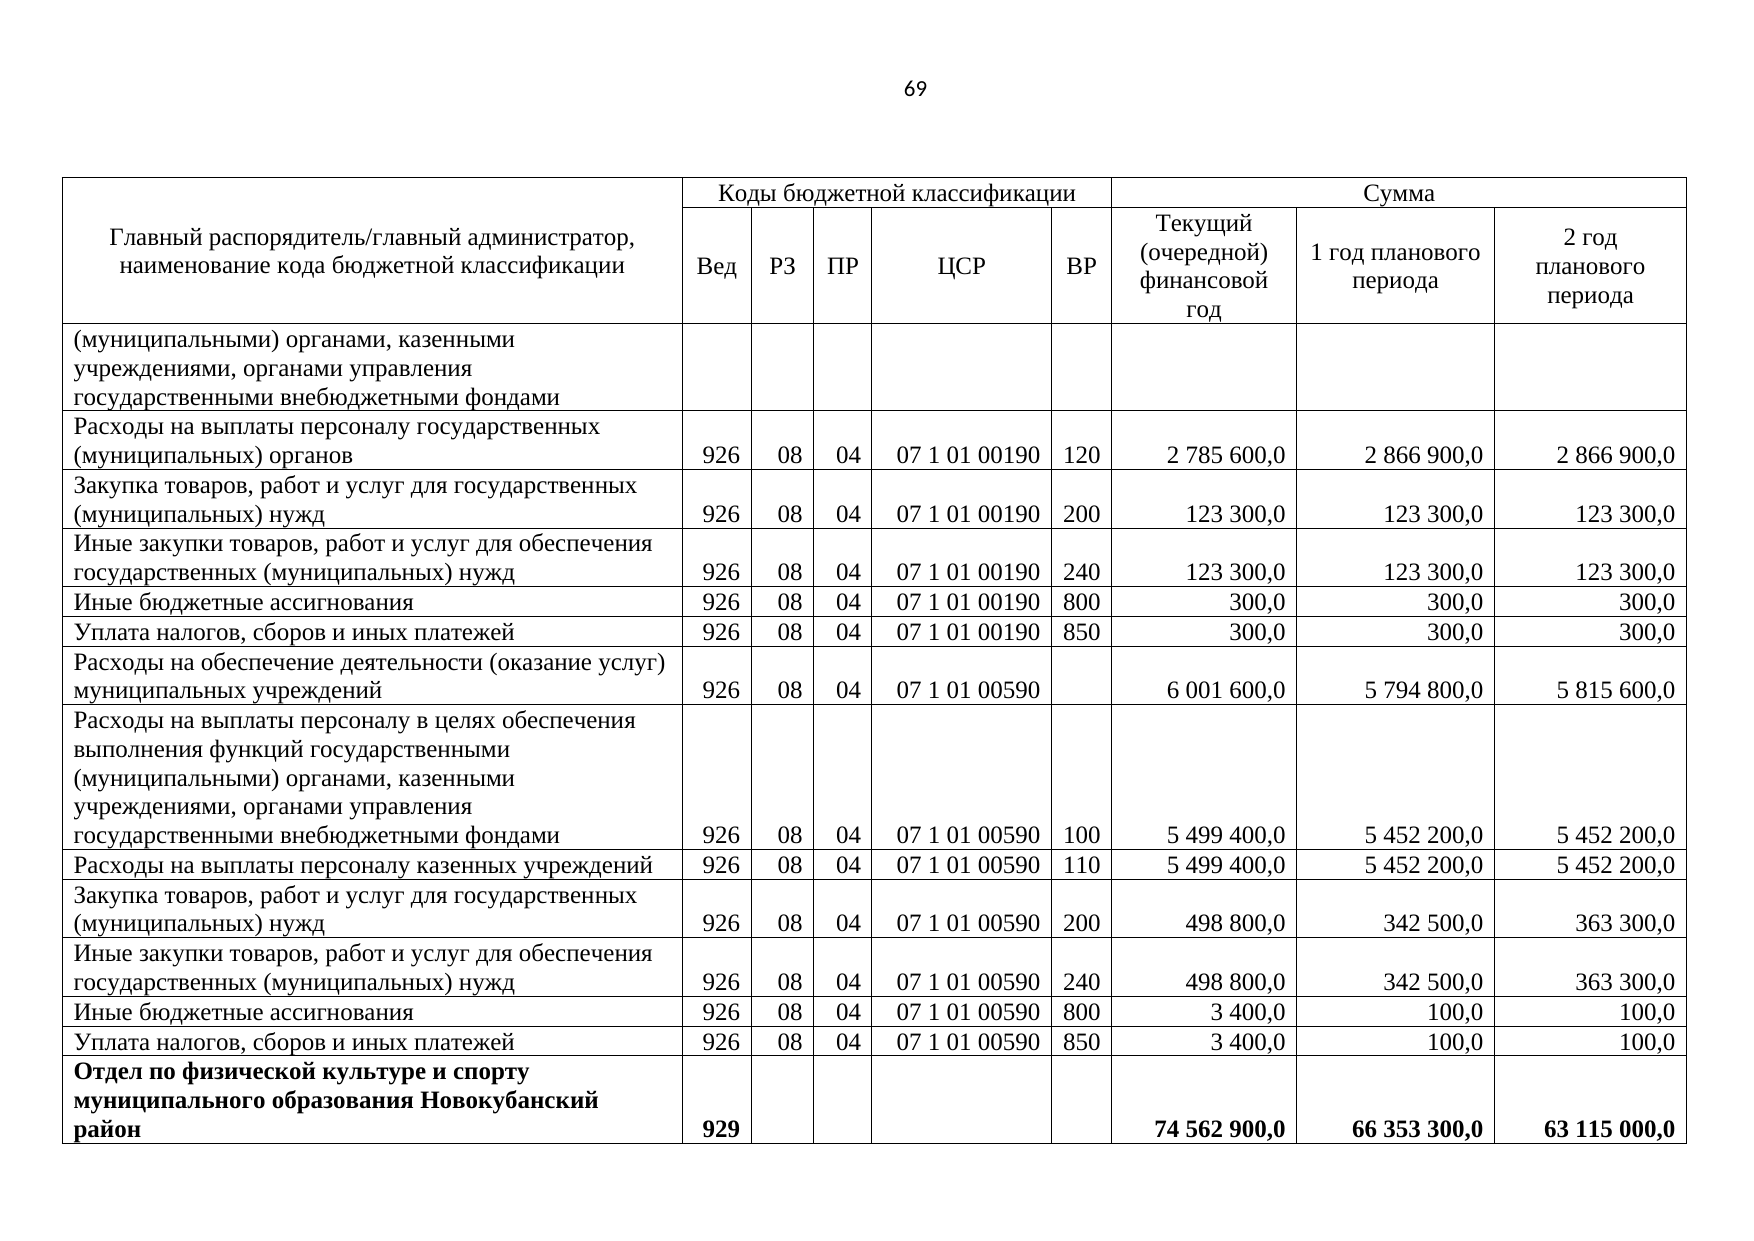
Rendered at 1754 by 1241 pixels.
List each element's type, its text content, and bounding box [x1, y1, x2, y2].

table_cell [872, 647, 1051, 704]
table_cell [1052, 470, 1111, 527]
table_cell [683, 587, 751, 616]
table_cell ВР [1052, 208, 1111, 323]
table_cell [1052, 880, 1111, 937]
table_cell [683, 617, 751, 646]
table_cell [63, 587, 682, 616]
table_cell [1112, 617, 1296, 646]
table_cell Текущий (очередной) финансовой год [1112, 208, 1296, 323]
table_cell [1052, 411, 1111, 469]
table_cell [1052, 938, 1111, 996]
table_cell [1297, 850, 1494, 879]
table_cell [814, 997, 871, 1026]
table_header Коды бюджетной классификации [683, 178, 1111, 207]
table_cell ПР [814, 208, 871, 323]
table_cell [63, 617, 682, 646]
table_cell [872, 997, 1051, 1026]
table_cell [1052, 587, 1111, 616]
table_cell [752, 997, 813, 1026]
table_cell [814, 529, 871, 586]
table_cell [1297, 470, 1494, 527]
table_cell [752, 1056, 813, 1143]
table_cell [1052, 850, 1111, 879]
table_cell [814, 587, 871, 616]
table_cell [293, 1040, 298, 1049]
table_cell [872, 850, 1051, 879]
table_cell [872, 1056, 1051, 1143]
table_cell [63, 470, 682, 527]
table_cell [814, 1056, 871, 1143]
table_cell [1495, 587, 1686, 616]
table_cell 1 год планового периода [1297, 208, 1494, 323]
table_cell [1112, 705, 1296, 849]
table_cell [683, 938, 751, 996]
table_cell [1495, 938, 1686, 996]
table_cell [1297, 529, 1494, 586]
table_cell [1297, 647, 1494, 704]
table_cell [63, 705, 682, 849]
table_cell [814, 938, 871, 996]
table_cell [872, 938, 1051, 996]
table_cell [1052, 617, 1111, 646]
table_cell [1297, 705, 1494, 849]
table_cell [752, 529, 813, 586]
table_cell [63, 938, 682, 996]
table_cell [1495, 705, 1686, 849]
table_cell ЦСР [872, 208, 1051, 323]
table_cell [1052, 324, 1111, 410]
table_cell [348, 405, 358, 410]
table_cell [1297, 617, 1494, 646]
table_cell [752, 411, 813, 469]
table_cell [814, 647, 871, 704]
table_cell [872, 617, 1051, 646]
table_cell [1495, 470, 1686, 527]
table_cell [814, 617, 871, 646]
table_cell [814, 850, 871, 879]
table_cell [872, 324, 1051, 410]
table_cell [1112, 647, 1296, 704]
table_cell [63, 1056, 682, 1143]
table_header Главный распорядитель/главный администратор, наименование кода бюджетной классификации [63, 178, 682, 323]
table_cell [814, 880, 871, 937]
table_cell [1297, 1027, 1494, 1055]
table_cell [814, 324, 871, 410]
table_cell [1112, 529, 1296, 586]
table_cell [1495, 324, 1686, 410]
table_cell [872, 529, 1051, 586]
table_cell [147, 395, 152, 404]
table_header Сумма [1112, 178, 1686, 207]
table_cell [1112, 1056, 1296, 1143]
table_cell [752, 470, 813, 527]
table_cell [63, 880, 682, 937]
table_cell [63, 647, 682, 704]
table_cell Вед [683, 208, 751, 323]
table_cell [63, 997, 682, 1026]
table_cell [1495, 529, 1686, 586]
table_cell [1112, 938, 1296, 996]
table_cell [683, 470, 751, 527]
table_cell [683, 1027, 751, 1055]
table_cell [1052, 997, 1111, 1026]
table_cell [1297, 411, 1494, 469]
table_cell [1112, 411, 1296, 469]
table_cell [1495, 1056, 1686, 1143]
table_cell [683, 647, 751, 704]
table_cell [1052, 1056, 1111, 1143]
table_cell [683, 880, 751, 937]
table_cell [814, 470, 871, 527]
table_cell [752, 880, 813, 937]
table_cell РЗ [752, 208, 813, 323]
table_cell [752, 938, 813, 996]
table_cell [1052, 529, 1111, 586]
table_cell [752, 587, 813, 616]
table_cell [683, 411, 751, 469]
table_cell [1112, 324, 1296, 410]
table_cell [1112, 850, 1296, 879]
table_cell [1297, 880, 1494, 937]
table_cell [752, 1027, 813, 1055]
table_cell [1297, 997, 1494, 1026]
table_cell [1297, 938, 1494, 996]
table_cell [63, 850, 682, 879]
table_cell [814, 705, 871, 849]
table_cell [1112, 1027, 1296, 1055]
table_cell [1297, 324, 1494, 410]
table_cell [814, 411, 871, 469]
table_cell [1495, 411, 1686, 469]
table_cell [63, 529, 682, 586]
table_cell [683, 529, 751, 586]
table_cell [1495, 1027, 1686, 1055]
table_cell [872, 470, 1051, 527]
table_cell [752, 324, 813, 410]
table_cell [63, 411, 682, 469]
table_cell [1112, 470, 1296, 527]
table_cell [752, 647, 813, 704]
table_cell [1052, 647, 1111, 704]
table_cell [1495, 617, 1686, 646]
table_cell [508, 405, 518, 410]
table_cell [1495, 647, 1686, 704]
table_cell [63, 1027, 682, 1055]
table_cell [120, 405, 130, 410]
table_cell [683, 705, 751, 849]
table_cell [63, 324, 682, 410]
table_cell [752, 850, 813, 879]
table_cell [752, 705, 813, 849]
table_cell 2 год планового периода [1495, 208, 1686, 323]
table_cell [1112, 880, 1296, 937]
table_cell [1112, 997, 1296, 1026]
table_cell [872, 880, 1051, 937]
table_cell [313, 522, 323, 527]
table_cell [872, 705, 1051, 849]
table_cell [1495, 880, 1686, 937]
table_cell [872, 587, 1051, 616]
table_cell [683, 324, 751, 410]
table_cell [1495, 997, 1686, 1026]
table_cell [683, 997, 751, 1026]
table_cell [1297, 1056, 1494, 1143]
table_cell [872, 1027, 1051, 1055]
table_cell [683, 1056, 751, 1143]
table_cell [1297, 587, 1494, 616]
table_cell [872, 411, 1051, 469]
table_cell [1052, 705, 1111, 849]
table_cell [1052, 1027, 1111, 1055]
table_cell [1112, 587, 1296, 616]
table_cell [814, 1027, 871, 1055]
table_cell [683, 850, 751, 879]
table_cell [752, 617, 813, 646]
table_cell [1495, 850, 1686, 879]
